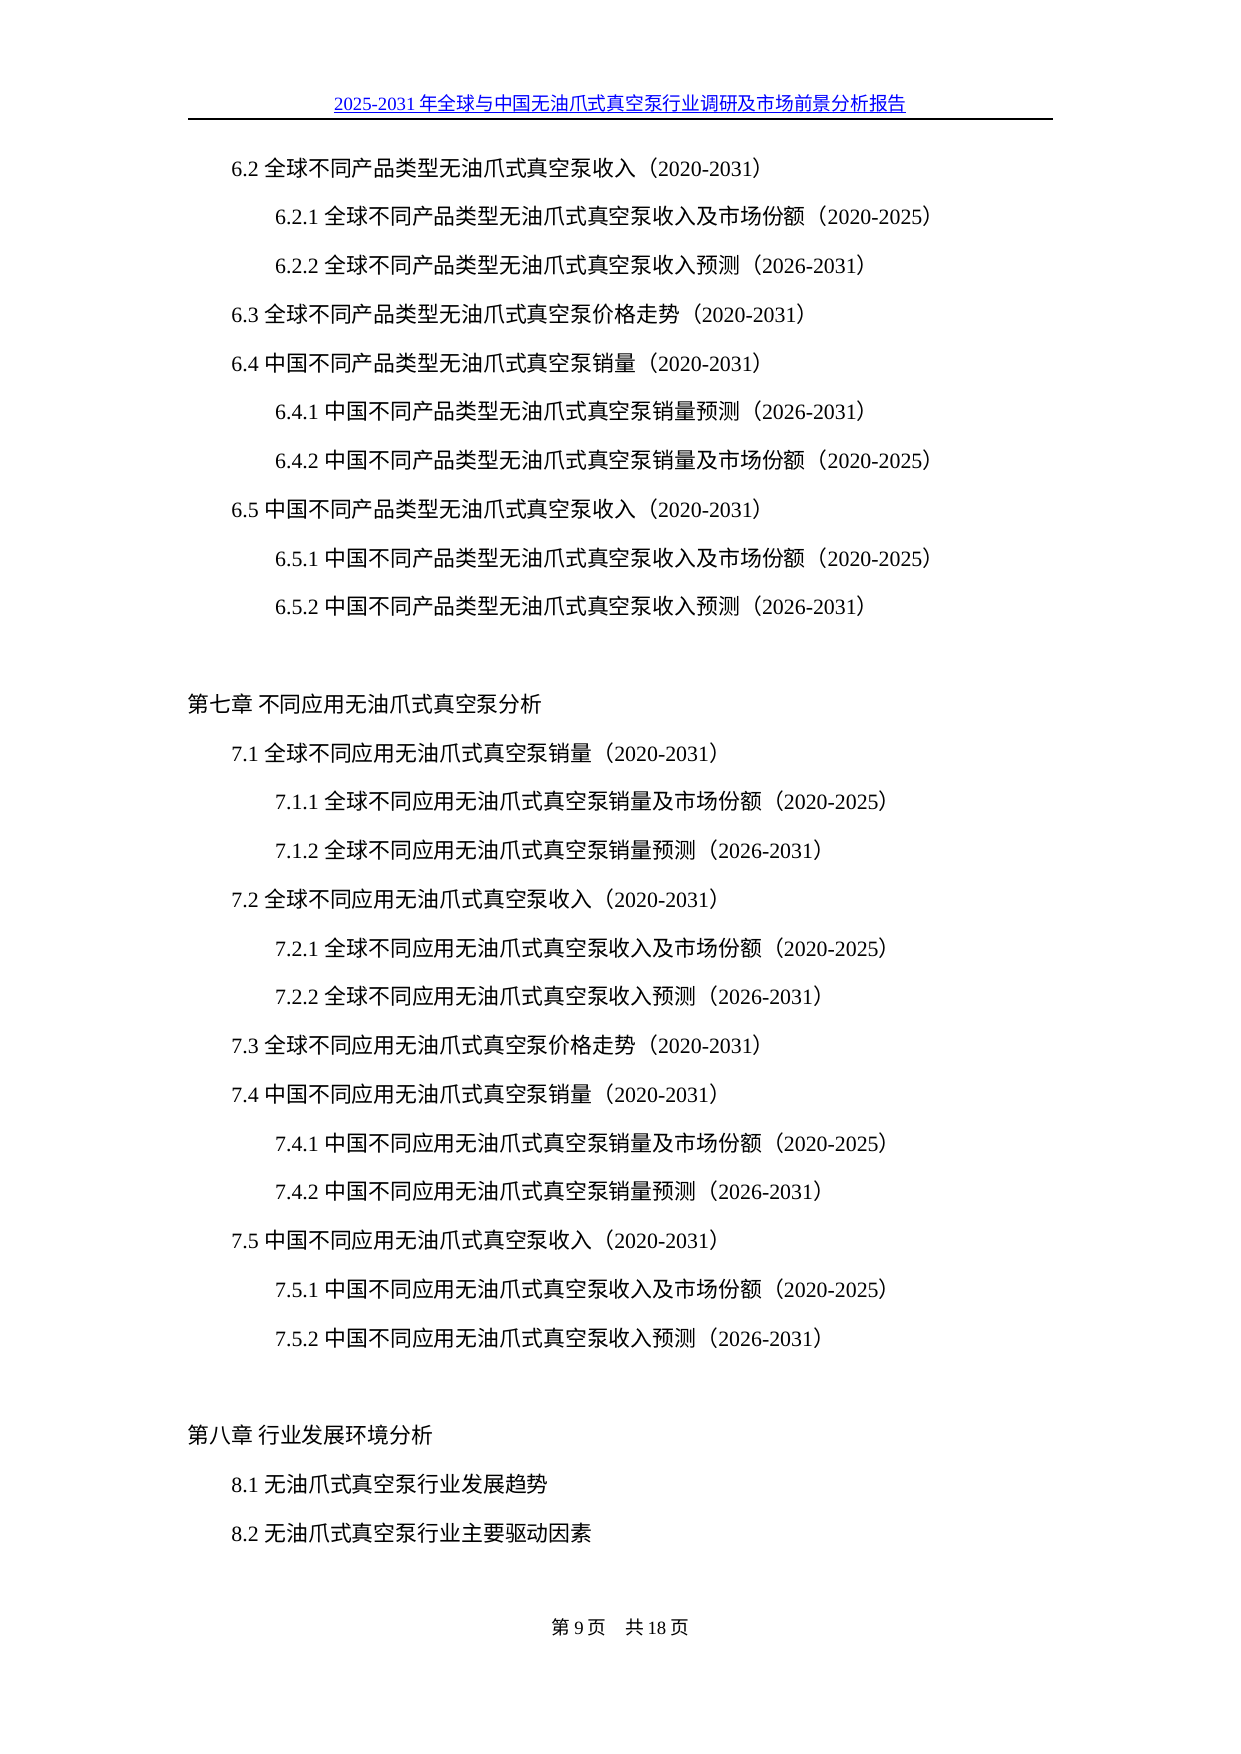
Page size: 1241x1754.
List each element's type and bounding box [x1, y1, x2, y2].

text [187, 150, 1053, 1548]
